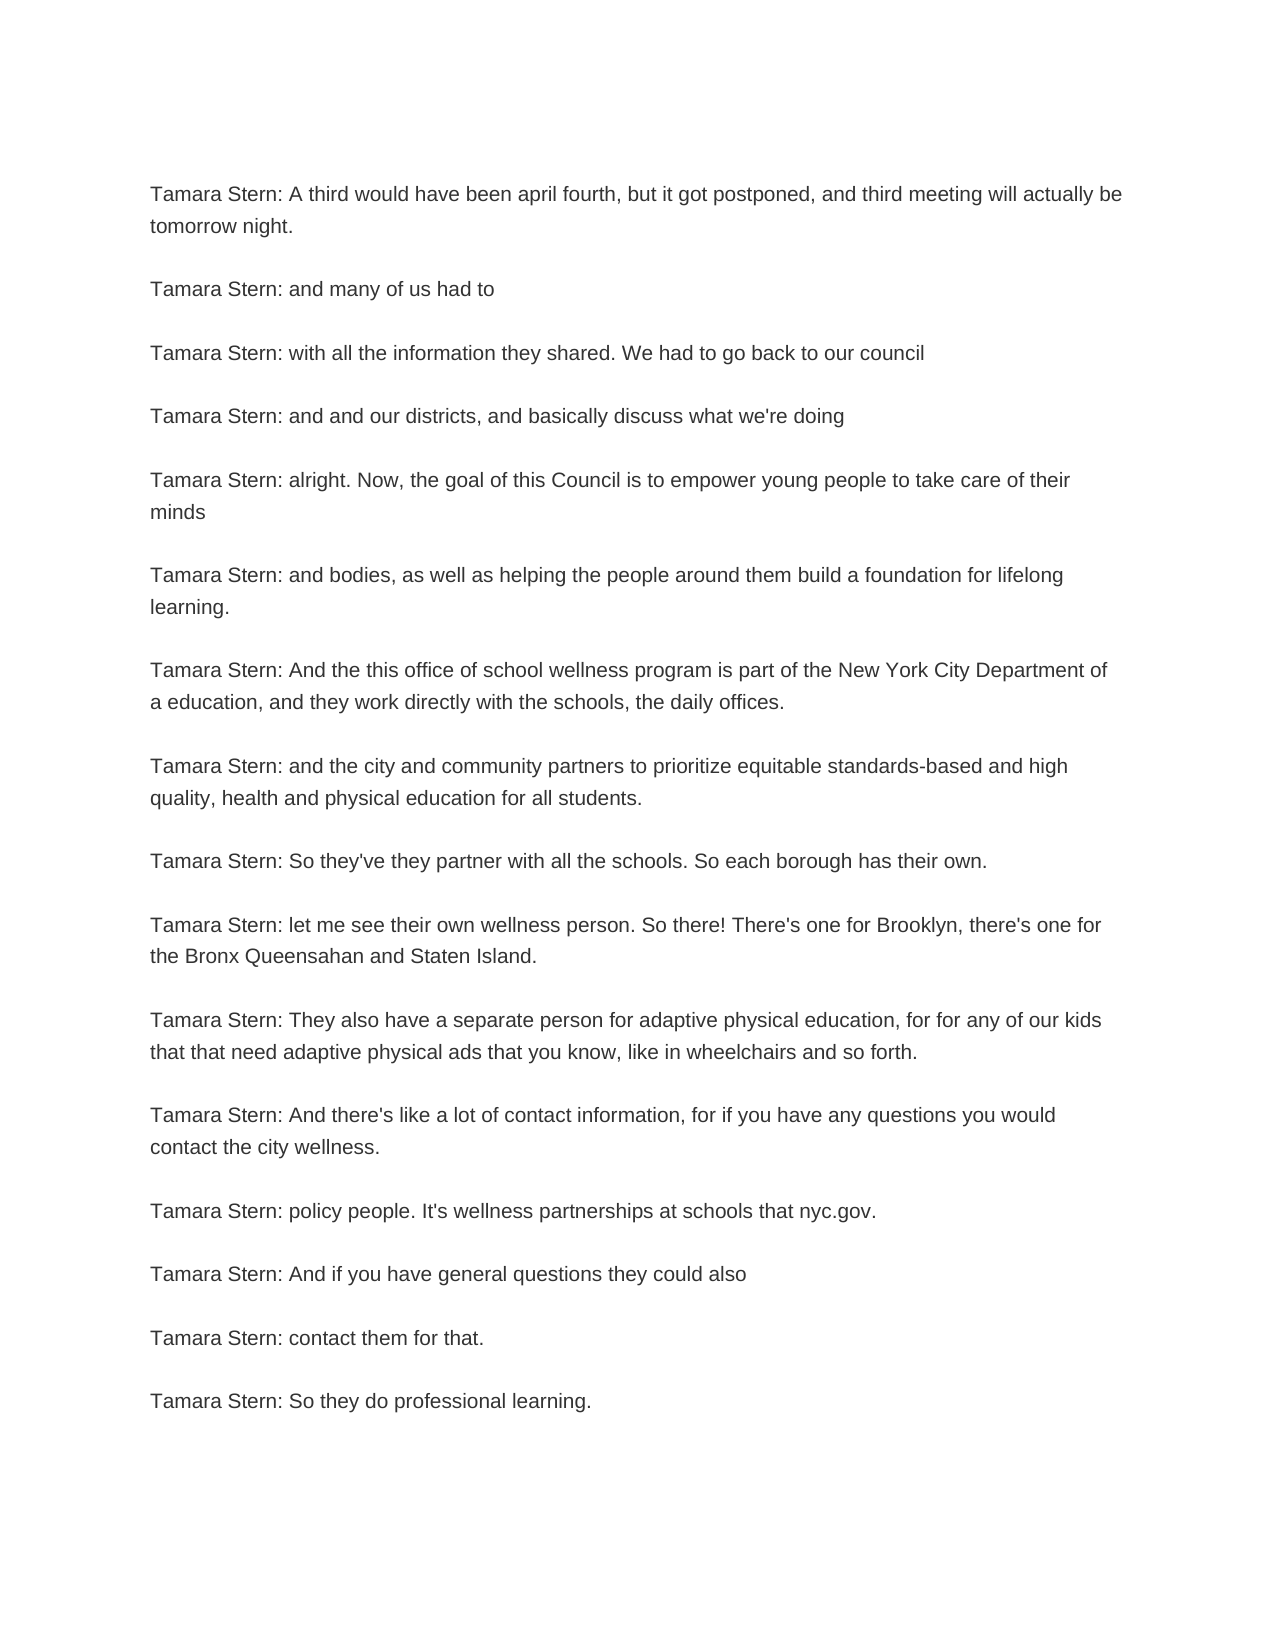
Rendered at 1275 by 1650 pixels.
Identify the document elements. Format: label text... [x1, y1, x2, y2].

text Tamara Stern: and bodies, as well as helping the people around them build a foundation for lifelong learning. [150, 563, 1125, 619]
text Tamara Stern: and and our districts, and basically discuss what we're doing [150, 404, 1125, 428]
text Tamara Stern: And if you have general questions they could also [150, 1262, 1125, 1286]
text Tamara Stern: A third would have been april fourth, but it got postponed, and third meeting will actually be tomorrow night. [150, 182, 1125, 237]
text Tamara Stern: And there's like a lot of contact information, for if you have any questions you would contact the city wellness. [150, 1103, 1125, 1159]
text Tamara Stern: policy people. It's wellness partnerships at schools that nyc.gov. [150, 1198, 1125, 1222]
text Tamara Stern: So they do professional learning. [150, 1389, 1125, 1413]
text Tamara Stern: with all the information they shared. We had to go back to our council [150, 341, 1125, 364]
text Tamara Stern: And the this office of school wellness program is part of the New York City Department of a education, and they work directly with the schools, the daily offices. [150, 658, 1125, 714]
text Tamara Stern: alright. Now, the goal of this Council is to empower young people to take care of their minds [150, 468, 1125, 523]
text Tamara Stern: let me see their own wellness person. So there! There's one for Brooklyn, there's one for the Bronx Queensahan and Staten Island. [150, 912, 1125, 968]
text Tamara Stern: So they've they partner with all the schools. So each borough has their own. [150, 849, 1125, 873]
text Tamara Stern: contact them for that. [150, 1326, 1125, 1349]
text Tamara Stern: and many of us had to [150, 277, 1125, 301]
text Tamara Stern: and the city and community partners to prioritize equitable standards-based and high quality, health and physical education for all students. [150, 754, 1125, 809]
text Tamara Stern: They also have a separate person for adaptive physical education, for for any of our kids that that need adaptive physical ads that you know, like in wheelchairs and so forth. [150, 1008, 1125, 1063]
